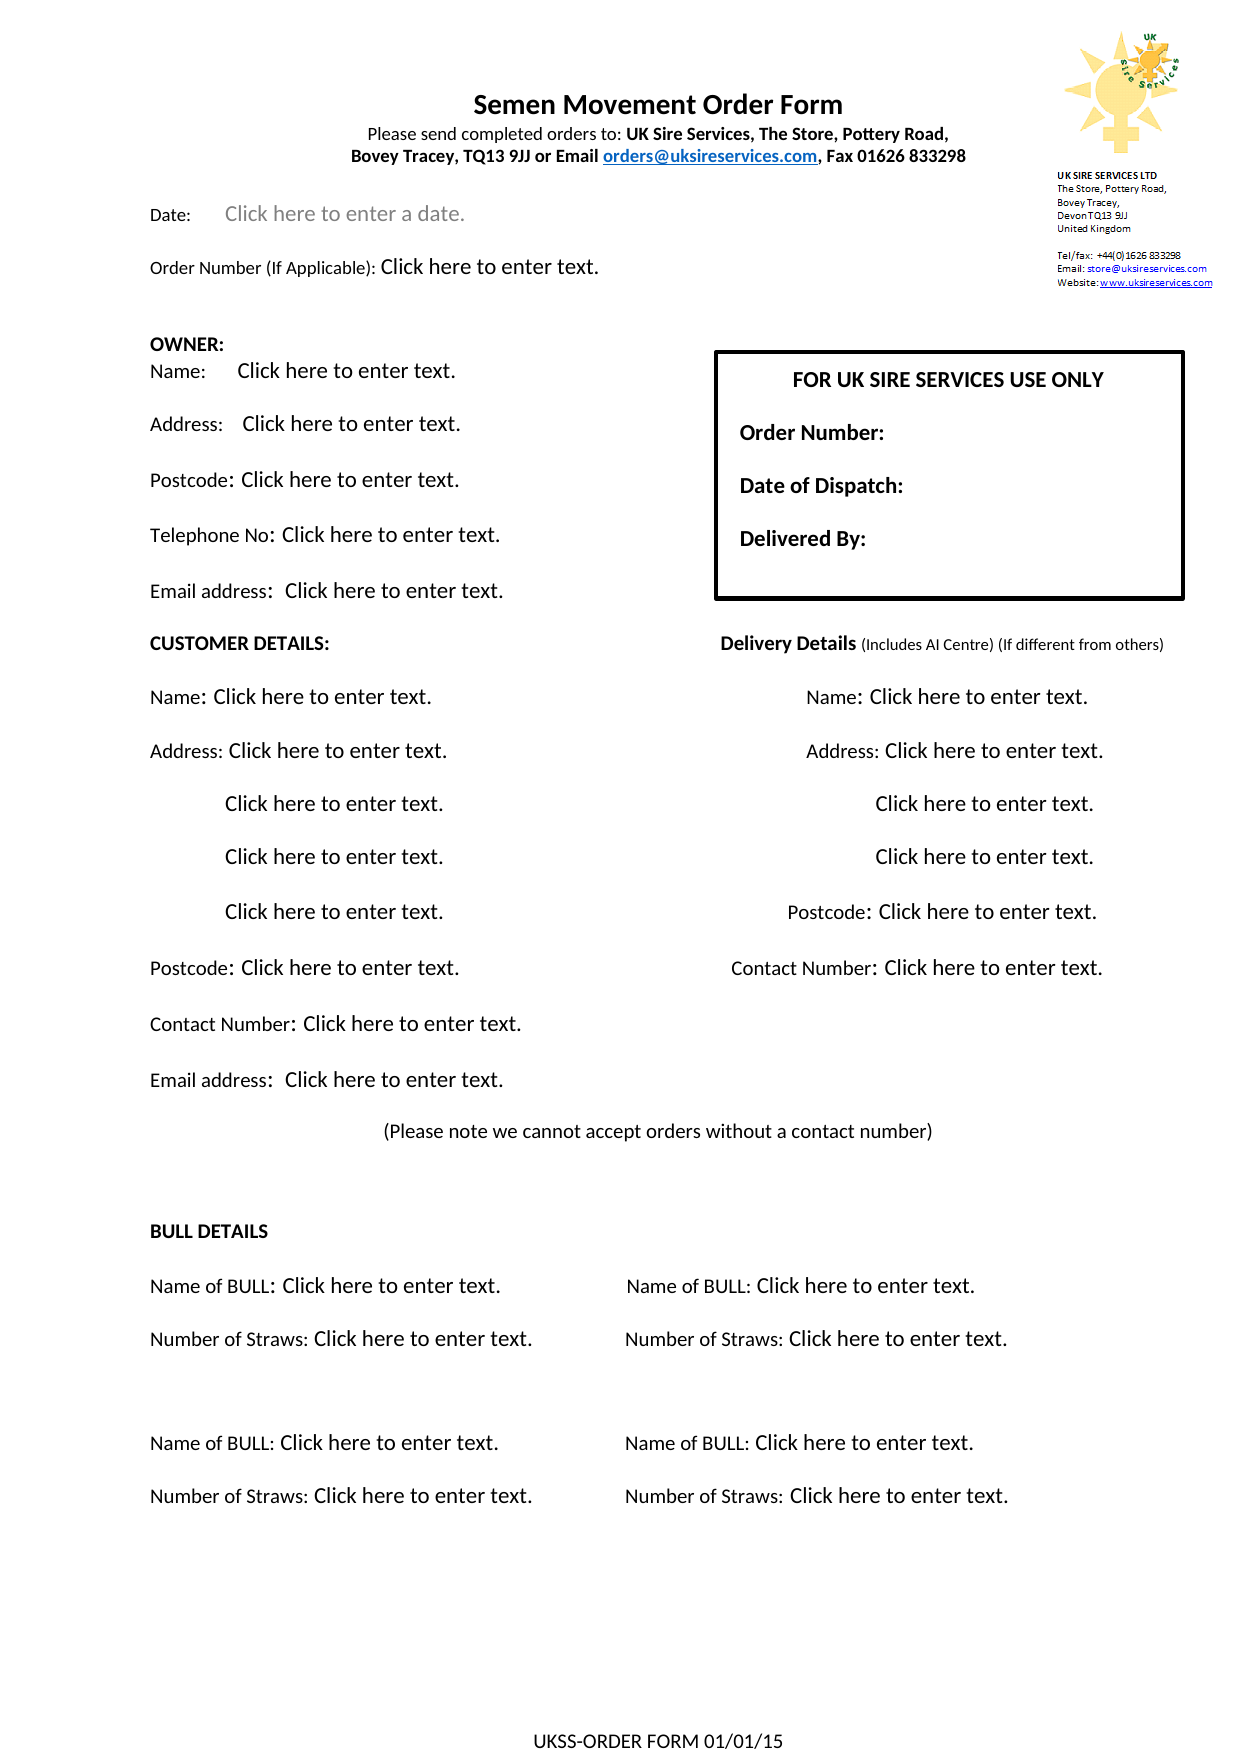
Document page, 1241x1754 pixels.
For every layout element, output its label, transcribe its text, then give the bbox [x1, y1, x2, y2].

text Name of BULL: Name of BULL: [150, 1269, 1167, 1299]
text OWNER: [150, 331, 1167, 356]
text Email address: [150, 1063, 1167, 1093]
text Name of BULL: Name of BULL: [150, 1428, 1167, 1456]
text Postcode: Contact Number: [150, 951, 1167, 982]
text Postcode: [150, 463, 714, 493]
text Postcode: [150, 895, 1167, 926]
text (Please note we cannot accept orders without a contact number) [150, 1119, 1167, 1144]
text Email address: [150, 574, 1167, 605]
text Bovey Tracey, TQ13 9JJ or Email orders@uksireservices.com, Fax 01626 833298 [150, 144, 1167, 167]
text Number of Straws: Number of Straws: [150, 1481, 1167, 1509]
text Semen Movement Order Form [150, 86, 1167, 122]
text Address: [150, 409, 714, 438]
text Please send completed orders to: UK Sire Services, The Store, Pottery Road, [150, 122, 1167, 144]
text CUSTOMER DETAILS: Delivery Details (Includes AI Centre) (If different from others) [150, 630, 1167, 656]
text Order Number (If Applicable): [150, 252, 1167, 280]
text Name: Name: [150, 680, 1167, 711]
text Telephone No: [150, 518, 714, 549]
text BULL DETAILS [150, 1219, 1167, 1244]
text Number of Straws: Number of Straws: [150, 1324, 1167, 1353]
picture [1057, 14, 1221, 296]
text Date: [150, 198, 1167, 227]
text Address: Address: [150, 736, 1167, 764]
text Contact Number: [150, 1007, 1167, 1038]
text Name: [718, 356, 1167, 384]
text Name: [150, 356, 714, 384]
